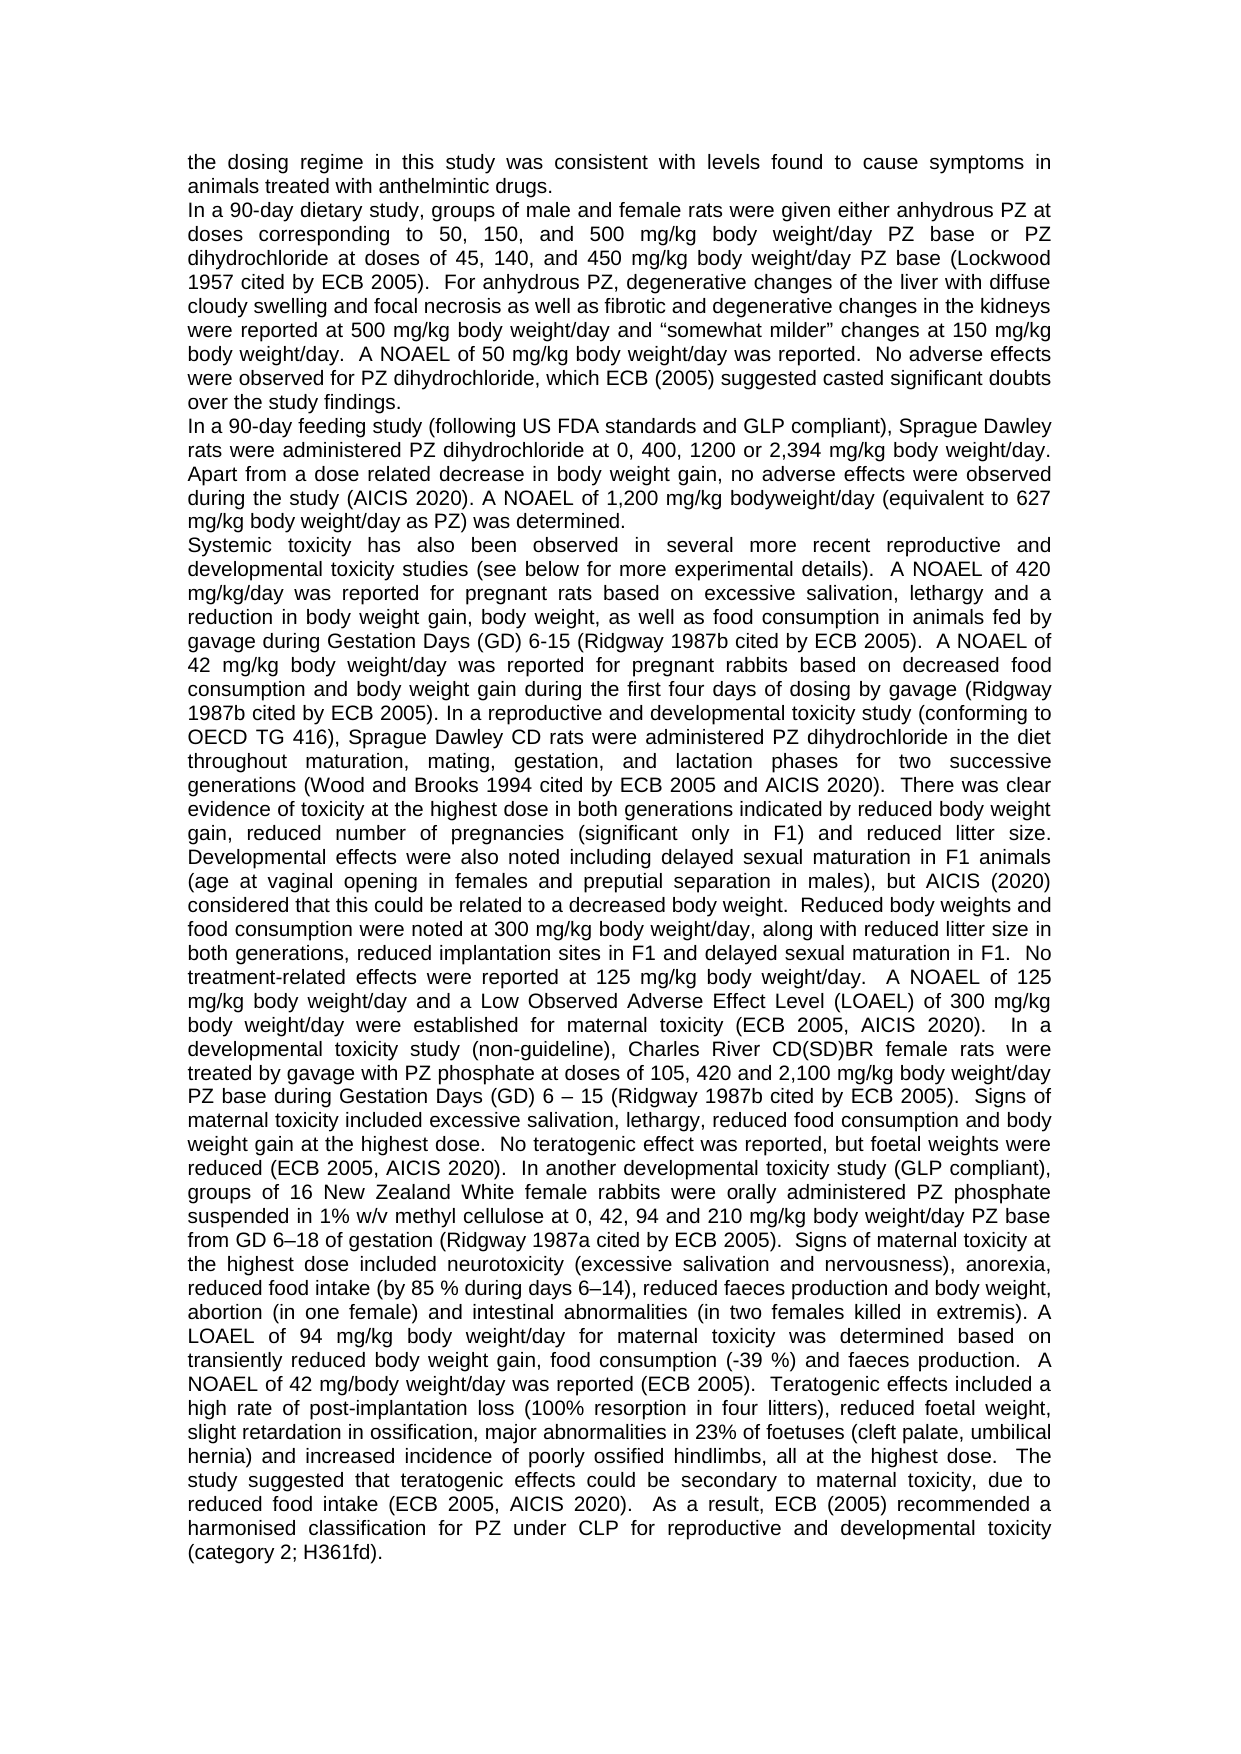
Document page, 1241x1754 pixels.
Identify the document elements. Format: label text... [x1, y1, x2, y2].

text In a 90-day feeding study (following US FDA standards and GLP compliant), Sprague Dawley rats were administered PZ dihydrochloride at 0, 400, 1200 or 2,394 mg/kg body weight/day. Apart from a dose related decrease in body weight gain, no adverse effects were observed during the study (AICIS 2020). A NOAEL of 1,200 mg/kg bodyweight/day (equivalent to 627 mg/kg body weight/day as PZ) was determined. [187, 413, 1053, 533]
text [187, 150, 1053, 198]
text In a 90-day dietary study, groups of male and female rats were given either anhydrous PZ at doses corresponding to 50, 150, and 500 mg/kg body weight/day PZ base or PZ dihydrochloride at doses of 45, 140, and 450 mg/kg body weight/day PZ base (Lockwood 1957 cited by ECB 2005). For anhydrous PZ, degenerative changes of the liver with diffuse cloudy swelling and focal necrosis as well as fibrotic and degenerative changes in the kidneys were reported at 500 mg/kg body weight/day and “somewhat milder” changes at 150 mg/kg body weight/day. A NOAEL of 50 mg/kg body weight/day was reported. No adverse effects were observed for PZ dihydrochloride, which ECB (2005) suggested casted significant doubts over the study findings. [187, 198, 1053, 413]
text Systemic toxicity has also been observed in several more recent reproductive and developmental toxicity studies (see below for more experimental details). A NOAEL of 420 mg/kg/day was reported for pregnant rats based on excessive salivation, lethargy and a reduction in body weight gain, body weight, as well as food consumption in animals fed by gavage during Gestation Days (GD) 6-15 (Ridgway 1987b cited by ECB 2005). A NOAEL of 42 mg/kg body weight/day was reported for pregnant rabbits based on decreased food consumption and body weight gain during the first four days of dosing by gavage (Ridgway 1987b cited by ECB 2005). In a reproductive and developmental toxicity study (conforming to OECD TG 416), Sprague Dawley CD rats were administered PZ dihydrochloride in the diet throughout maturation, mating, gestation, and lactation phases for two successive generations (Wood and Brooks 1994 cited by ECB 2005 and AICIS 2020). There was clear evidence of toxicity at the highest dose in both generations indicated by reduced body weight gain, reduced number of pregnancies (significant only in F1) and reduced litter size. Developmental effects were also noted including delayed sexual maturation in F1 animals (age at vaginal opening in females and preputial separation in males), but AICIS (2020) considered that this could be related to a decreased body weight. Reduced body weights and food consumption were noted at 300 mg/kg body weight/day, along with reduced litter size in both generations, reduced implantation sites in F1 and delayed sexual maturation in F1. No treatment-related effects were reported at 125 mg/kg body weight/day. A NOAEL of 125 mg/kg body weight/day and a Low Observed Adverse Effect Level (LOAEL) of 300 mg/kg body weight/day were established for maternal toxicity (ECB 2005, AICIS 2020). In a developmental toxicity study (non-guideline), Charles River CD(SD)BR female rats were treated by gavage with PZ phosphate at doses of 105, 420 and 2,100 mg/kg body weight/day PZ base during Gestation Days (GD) 6 – 15 (Ridgway 1987b cited by ECB 2005). Signs of maternal toxicity included excessive salivation, lethargy, reduced food consumption and body weight gain at the highest dose. No teratogenic effect was reported, but foetal weights were reduced (ECB 2005, AICIS 2020). In another developmental toxicity study (GLP compliant), groups of 16 New Zealand White female rabbits were orally administered PZ phosphate suspended in 1% w/v methyl cellulose at 0, 42, 94 and 210 mg/kg body weight/day PZ base from GD 6–18 of gestation (Ridgway 1987a cited by ECB 2005). Signs of maternal toxicity at the highest dose included neurotoxicity (excessive salivation and nervousness), anorexia, reduced food intake (by 85 % during days 6–14), reduced faeces production and body weight, abortion (in one female) and intestinal abnormalities (in two females killed in extremis). A LOAEL of 94 mg/kg body weight/day for maternal toxicity was determined based on transiently reduced body weight gain, food consumption (-39 %) and faeces production. A NOAEL of 42 mg/body weight/day was reported (ECB 2005). Teratogenic effects included a high rate of post-implantation loss (100% resorption in four litters), reduced foetal weight, slight retardation in ossification, major abnormalities in 23% of foetuses (cleft palate, umbilical hernia) and increased incidence of poorly ossified hindlimbs, all at the highest dose. The study suggested that teratogenic effects could be secondary to maternal toxicity, due to reduced food intake (ECB 2005, AICIS 2020). As a result, ECB (2005) recommended a harmonised classification for PZ under CLP for reproductive and developmental toxicity (category 2; H361fd). [187, 533, 1053, 1563]
